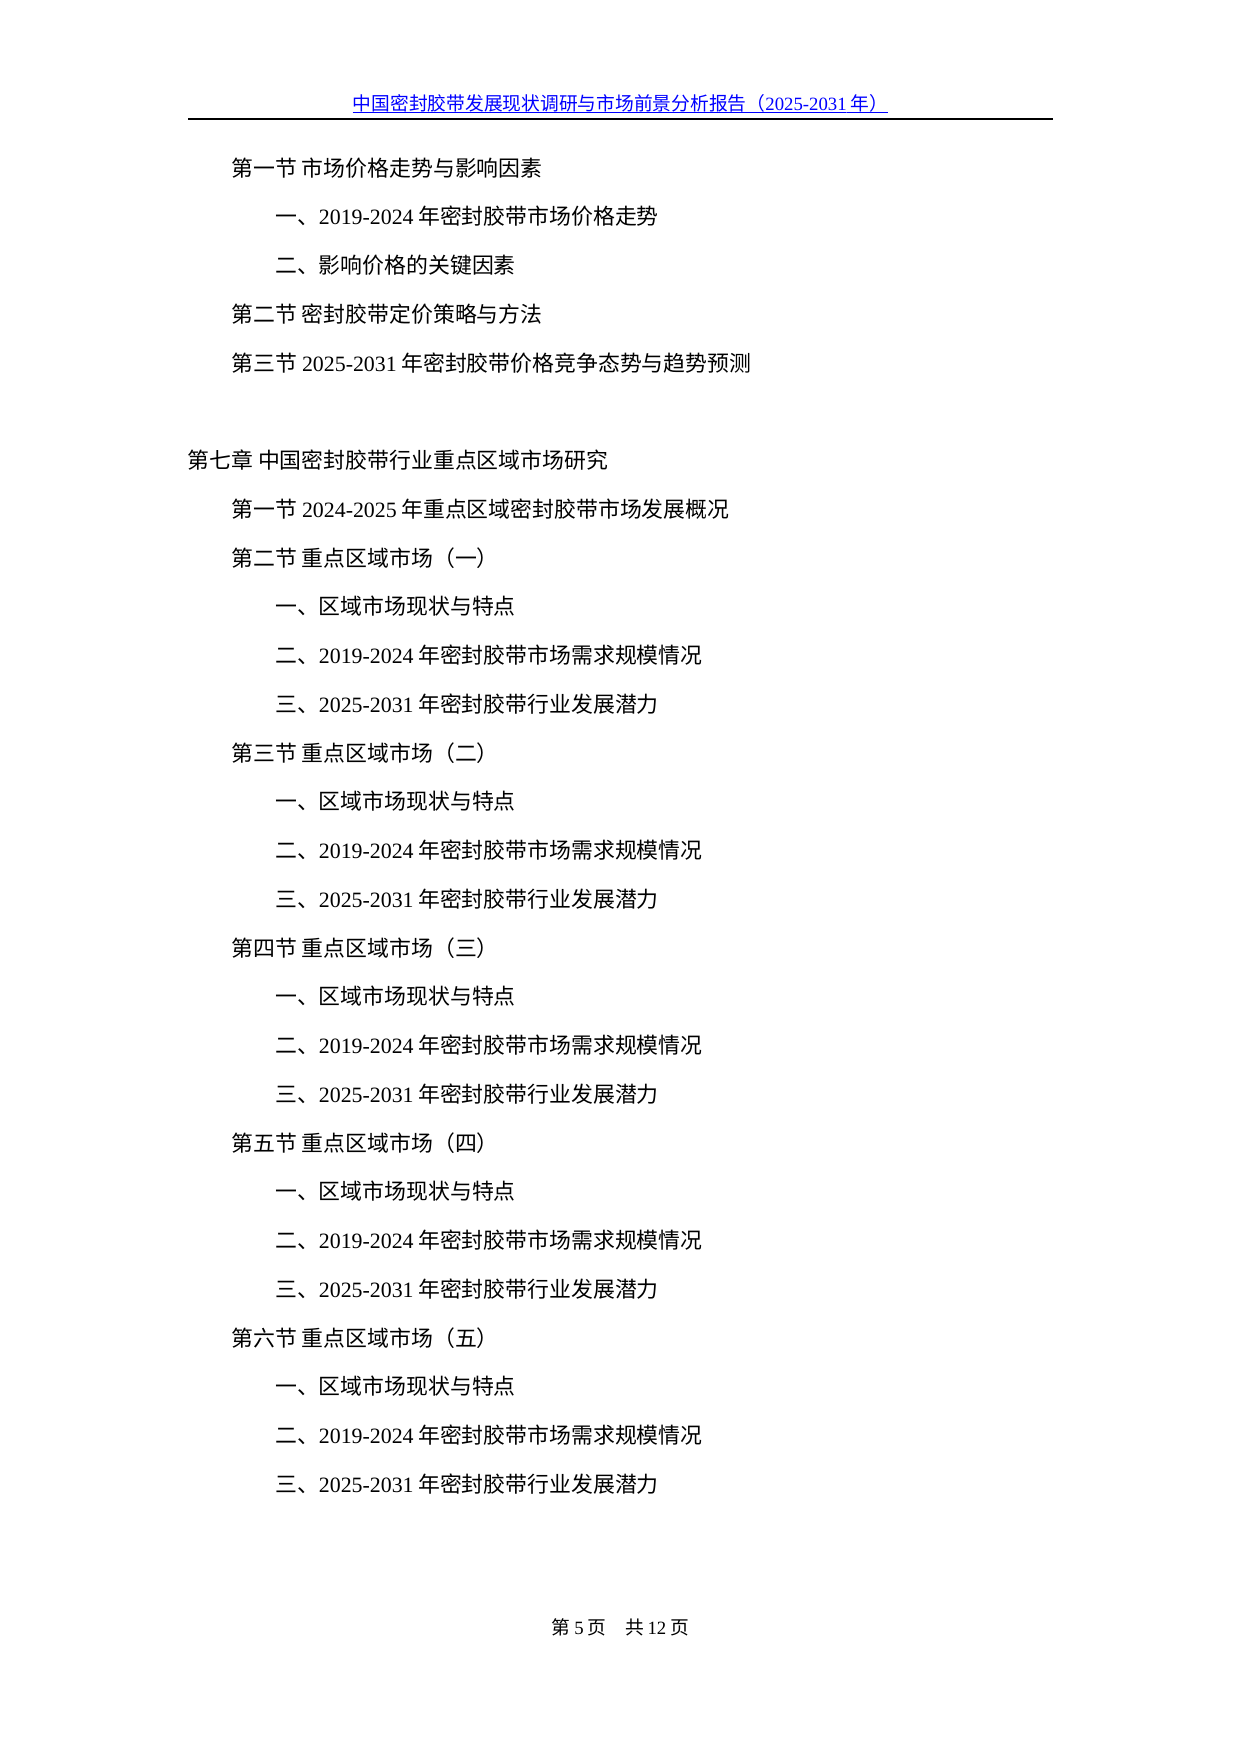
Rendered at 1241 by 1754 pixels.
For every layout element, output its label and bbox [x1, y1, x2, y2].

text [187, 150, 1053, 1499]
